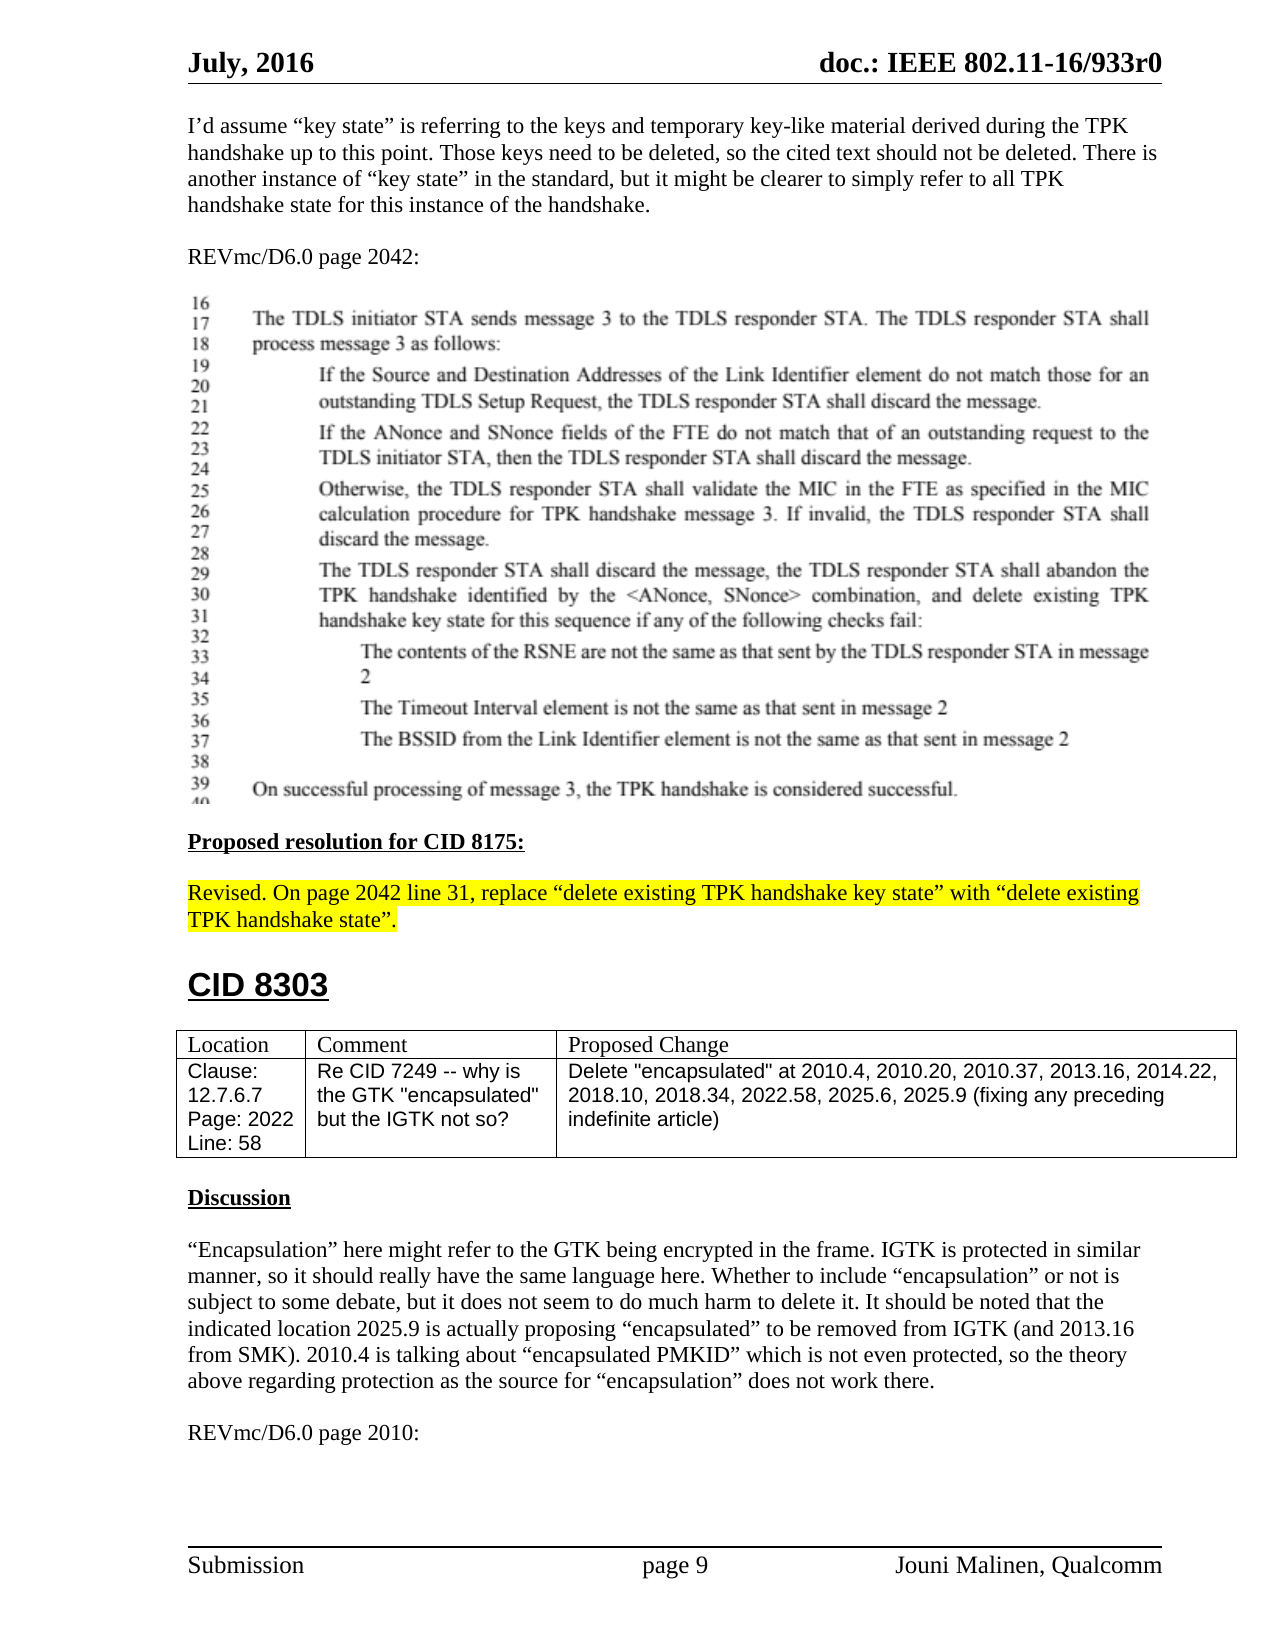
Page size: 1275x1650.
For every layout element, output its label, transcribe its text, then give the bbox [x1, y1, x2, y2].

text I’d assume “key state” is referring to the keys and temporary key-like material derived during the TPK handshake up to this point. Those keys need to be deleted, so the cited text should not be deleted. There is another instance of “key state” in the standard, but it might be clearer to simply refer to all TPK handshake state for this instance of the handshake. [187, 112, 1162, 218]
subtitle CID 8303 [187, 966, 1162, 1004]
text Revised. On page 2042 line 31, replace “delete existing TPK handshake key state” with “delete existing TPK handshake state”. [187, 879, 1162, 932]
text Proposed resolution for CID 8175: [187, 828, 1162, 854]
text REVmc/D6.0 page 2010: [187, 1419, 1162, 1445]
table_header Comment [306, 1031, 556, 1058]
table_header Location [177, 1031, 305, 1058]
text REVmc/D6.0 page 2042: [187, 243, 1162, 269]
table_cell Delete "encapsulated" at 2010.4, 2010.20, 2010.37, 2013.16, 2014.22, 2018.10, 2018.34, 2022.58, 2025.6, 2025.9 (fixing any preceding indefinite article) [557, 1059, 1236, 1157]
table_cell Clause: 12.7.6.7 Page: 2022 Line: 58 [177, 1059, 305, 1157]
table_cell Re CID 7249 -- why is the GTK "encapsulated" but the IGTK not so? [306, 1059, 556, 1157]
text Discussion [187, 1184, 1162, 1211]
table_header Proposed Change [557, 1031, 1236, 1058]
text “Encapsulation” here might refer to the GTK being encrypted in the frame. IGTK is protected in similar manner, so it should really have the same language here. Whether to include “encapsulation” or not is subject to some debate, but it does not seem to do much harm to delete it. It should be noted that the indicated location 2025.9 is actually proposing “encapsulated” to be removed from IGTK (and 2013.16 from SMK). 2010.4 is talking about “encapsulated PMKID” which is not even protected, so the theory above regarding protection as the source for “encapsulation” does not work there. [187, 1236, 1162, 1394]
